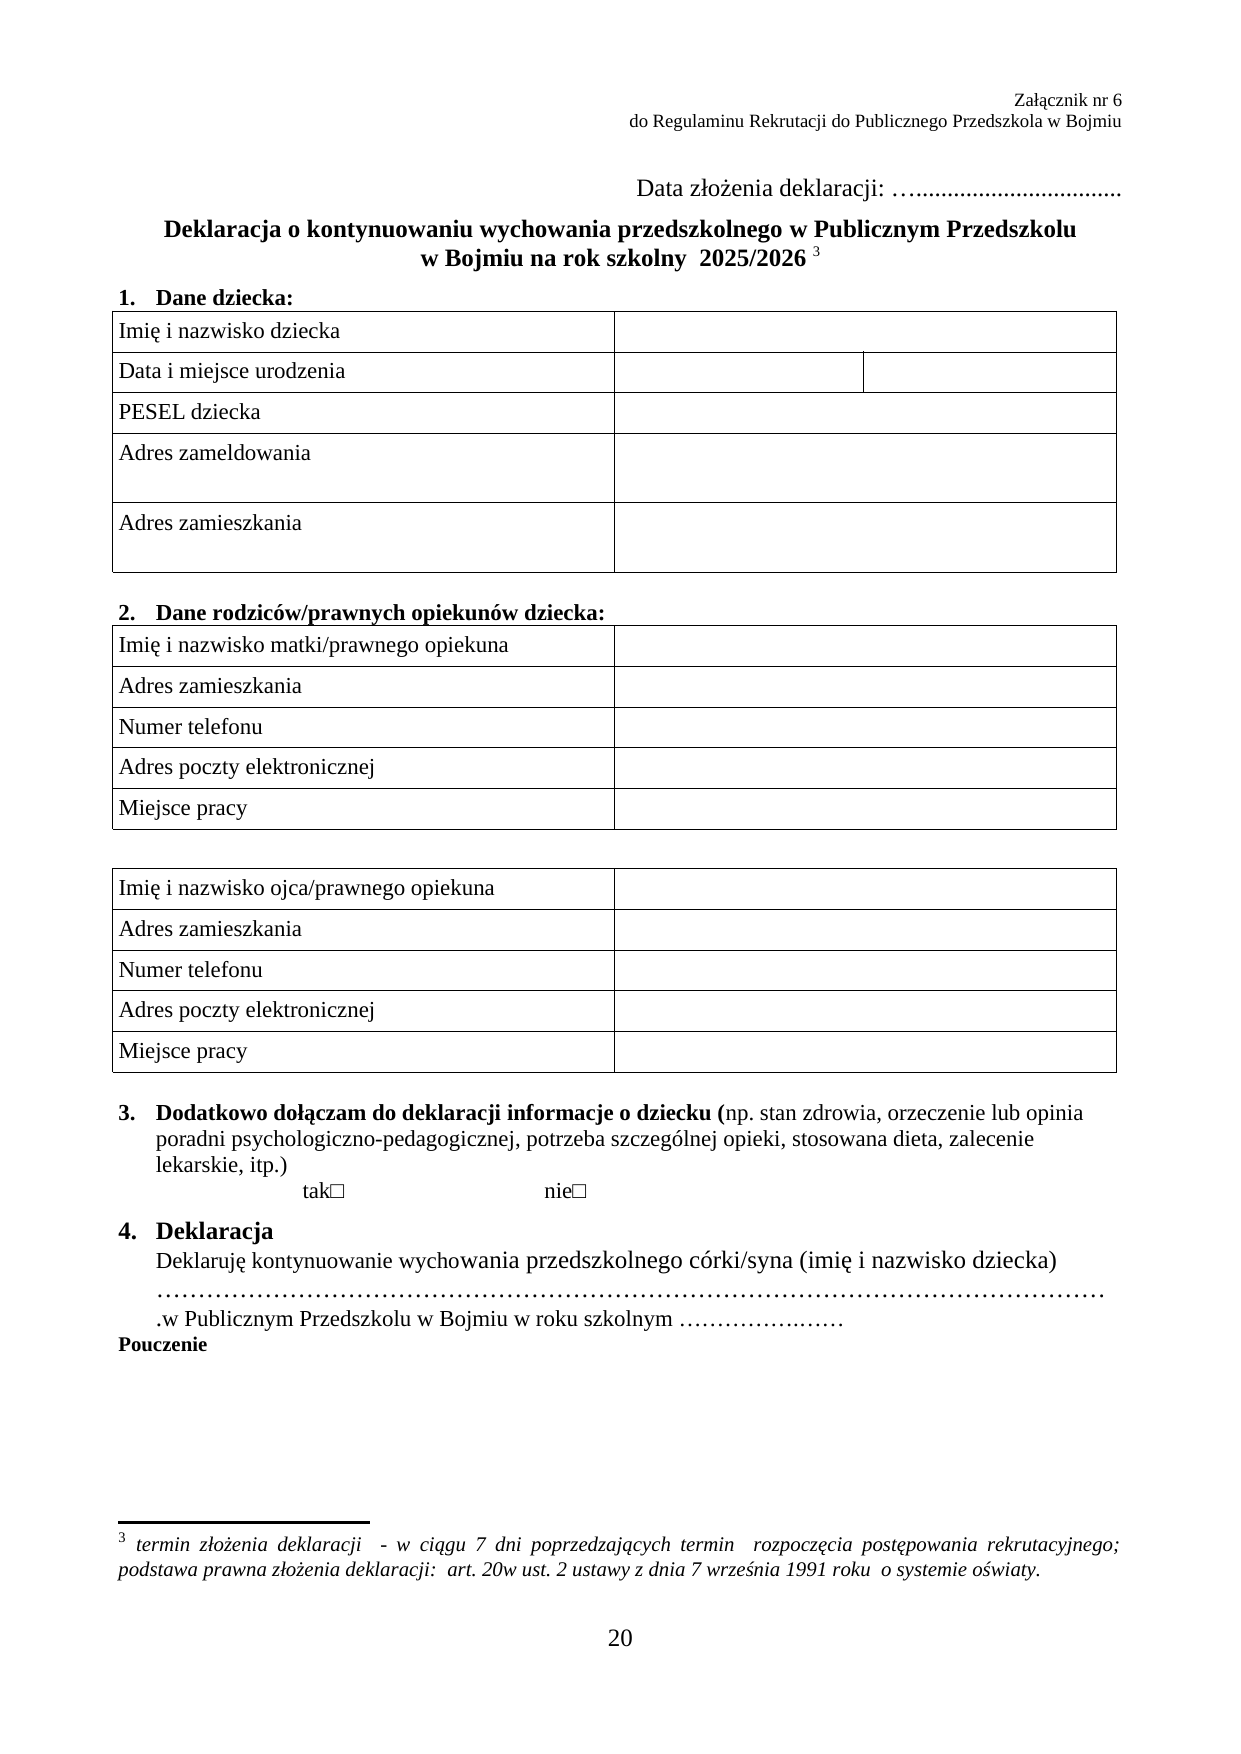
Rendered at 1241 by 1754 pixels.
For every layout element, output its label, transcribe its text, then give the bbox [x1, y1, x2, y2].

table_header [615, 312, 1116, 351]
list Dodatkowo dołączam do deklaracji informacje o dziecku (np. stan zdrowia, orzeczenie lub opinia poradni psychologiczno-pedagogicznej, potrzeba szczególnej opieki, stosowana dieta, zalecenie lekarskie, itp.) [118, 1098, 1122, 1178]
list Deklaracja [118, 1216, 1122, 1245]
text Data złożenia deklaracji: …................................. [118, 173, 1122, 202]
text Załącznik nr 6 [118, 89, 1122, 110]
table_cell Miejsce pracy [113, 789, 614, 829]
table_cell Adres zamieszkania [113, 667, 614, 706]
text Pouczenie [118, 1331, 1122, 1356]
list Dane dziecka: [118, 284, 1122, 311]
table_header Imię i nazwisko ojca/prawnego opiekuna [113, 869, 614, 909]
table_cell Data i miejsce urodzenia [113, 353, 614, 392]
table_header [615, 869, 1116, 909]
table_cell [864, 353, 1116, 392]
table_cell [615, 667, 1116, 706]
text Deklaracja o kontynuowaniu wychowania przedszkolnego w Publicznym Przedszkolu w Bojmiu na rok szkolny 2025/2026 [118, 214, 1122, 272]
table_cell [615, 434, 1116, 502]
table_header [615, 626, 1116, 666]
table_cell [615, 789, 1116, 829]
table_header Imię i nazwisko matki/prawnego opiekuna [113, 626, 614, 666]
text tak□ nie□ [302, 1178, 1122, 1204]
table_cell Adres zameldowania [113, 434, 614, 502]
text do Regulaminu Rekrutacji do Publicznego Przedszkola w Bojmiu [118, 110, 1122, 132]
table_cell Adres zamieszkania [113, 910, 614, 949]
table_cell Miejsce pracy [113, 1032, 614, 1072]
table_cell [615, 991, 1116, 1031]
table_cell Adres poczty elektronicznej [113, 748, 614, 788]
table_cell [615, 503, 1116, 572]
table_cell [615, 748, 1116, 788]
table_cell [615, 951, 1116, 990]
list Deklaruję kontynuowanie wychowania przedszkolnego córki/syna (imię i nazwisko dziecka) …………………………………………………………………………………………………….w Publicznym Przedszkolu w Bojmiu w roku szkolnym …………….…… [156, 1245, 1122, 1331]
table_cell Adres zamieszkania [113, 503, 614, 572]
table_cell [615, 910, 1116, 949]
table_cell PESEL dziecka [113, 393, 614, 433]
table_cell [615, 393, 1116, 433]
table_cell Adres poczty elektronicznej [113, 991, 614, 1031]
table_header Imię i nazwisko dziecka [113, 312, 614, 351]
table_cell [615, 353, 863, 392]
table_cell [615, 708, 1116, 747]
table_cell Numer telefonu [113, 951, 614, 990]
table_cell Numer telefonu [113, 708, 614, 747]
table_cell [615, 1032, 1116, 1072]
list Dane rodziców/prawnych opiekunów dziecka: [118, 599, 1122, 625]
